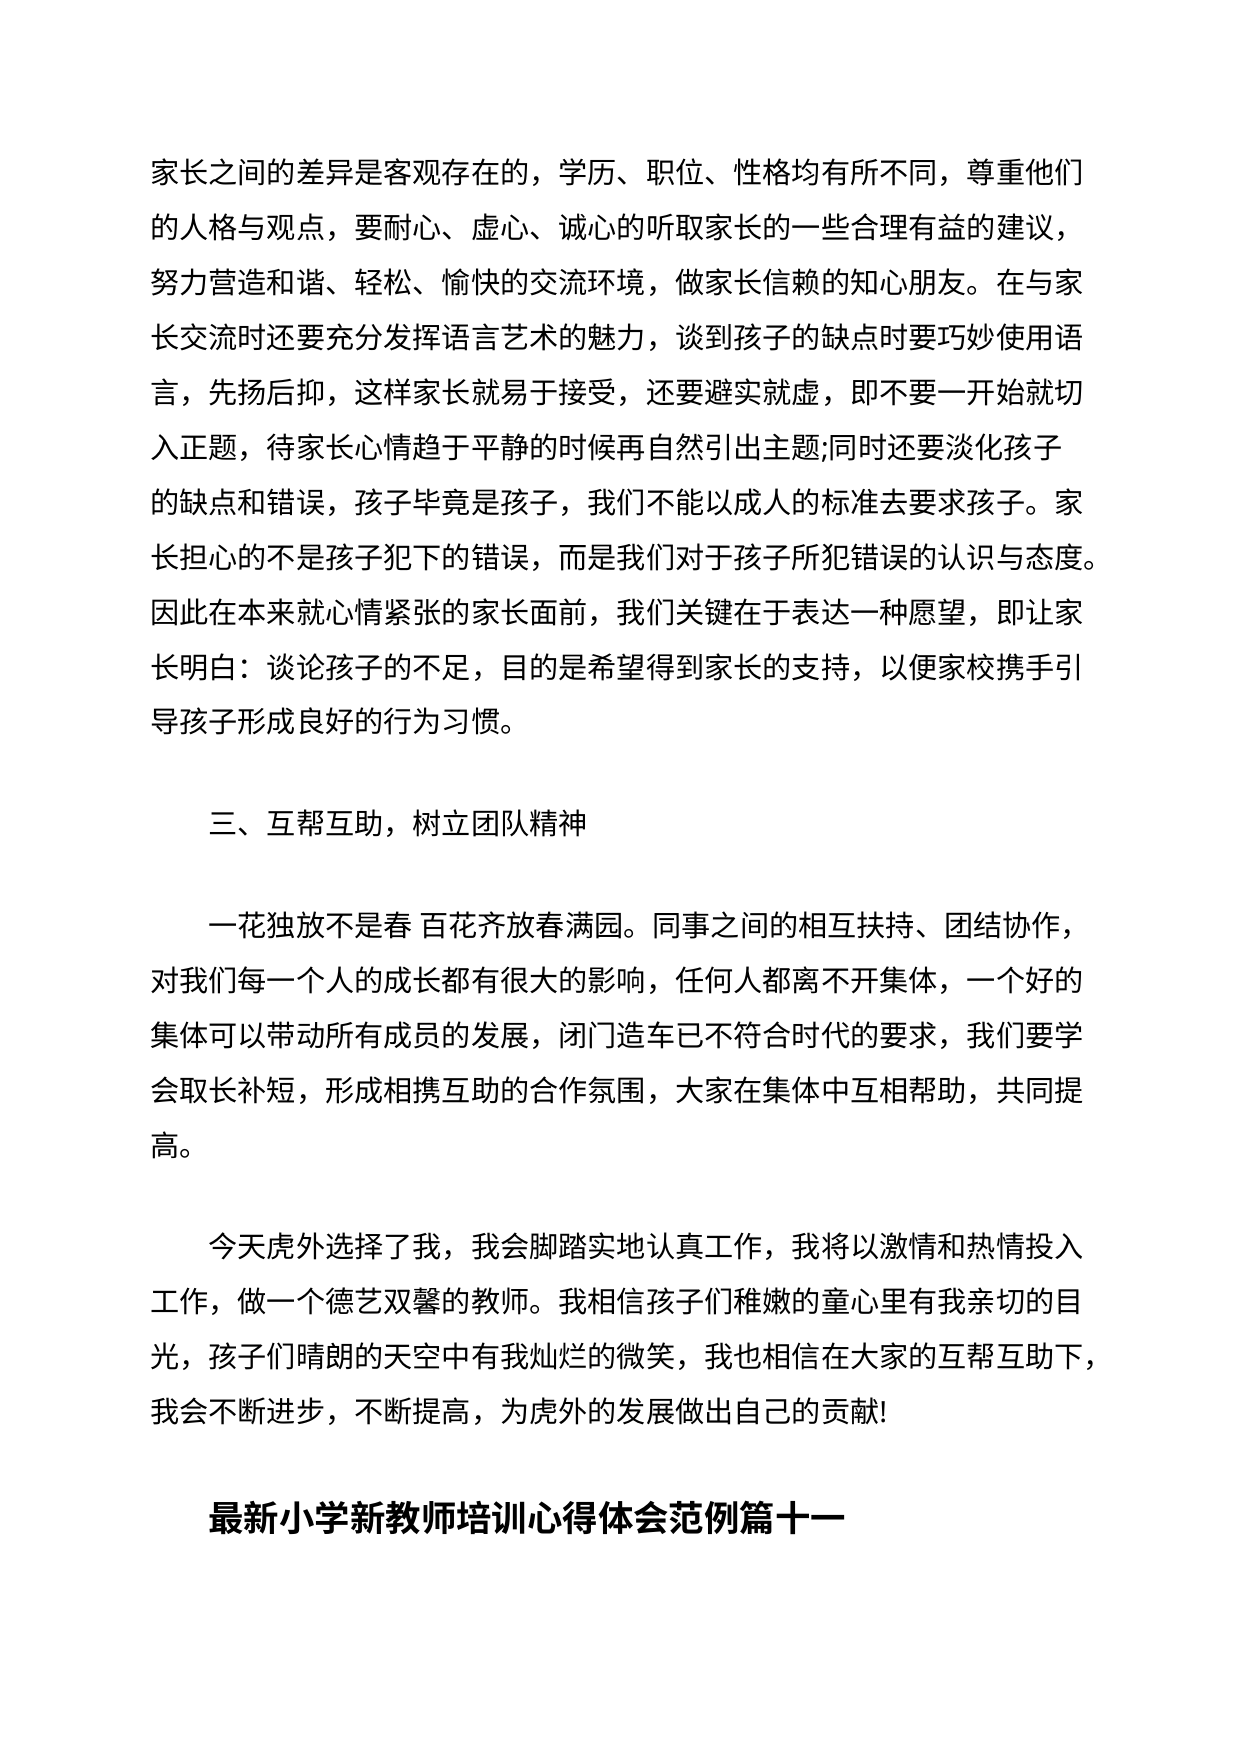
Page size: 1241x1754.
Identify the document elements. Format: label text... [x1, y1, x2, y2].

text 三、互帮互助，树立团队精神 [150, 801, 1090, 843]
text 今天虎外选择了我，我会脚踏实地认真工作，我将以激情和热情投入工作，做一个德艺双馨的教师。我相信孩子们稚嫩的童心里有我亲切的目光，孩子们晴朗的天空中有我灿烂的微笑，我也相信在大家的互帮互助下，我会不断进步，不断提高，为虎外的发展做出自己的贡献! [150, 1224, 1090, 1431]
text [150, 150, 1090, 741]
text 一花独放不是春 百花齐放春满园。同事之间的相互扶持、团结协作，对我们每一个人的成长都有很大的影响，任何人都离不开集体，一个好的集体可以带动所有成员的发展，闭门造车已不符合时代的要求，我们要学会取长补短，形成相携互助的合作氛围，大家在集体中互相帮助，共同提高。 [150, 903, 1090, 1164]
text 最新小学新教师培训心得体会范例篇十一 [150, 1491, 1090, 1542]
